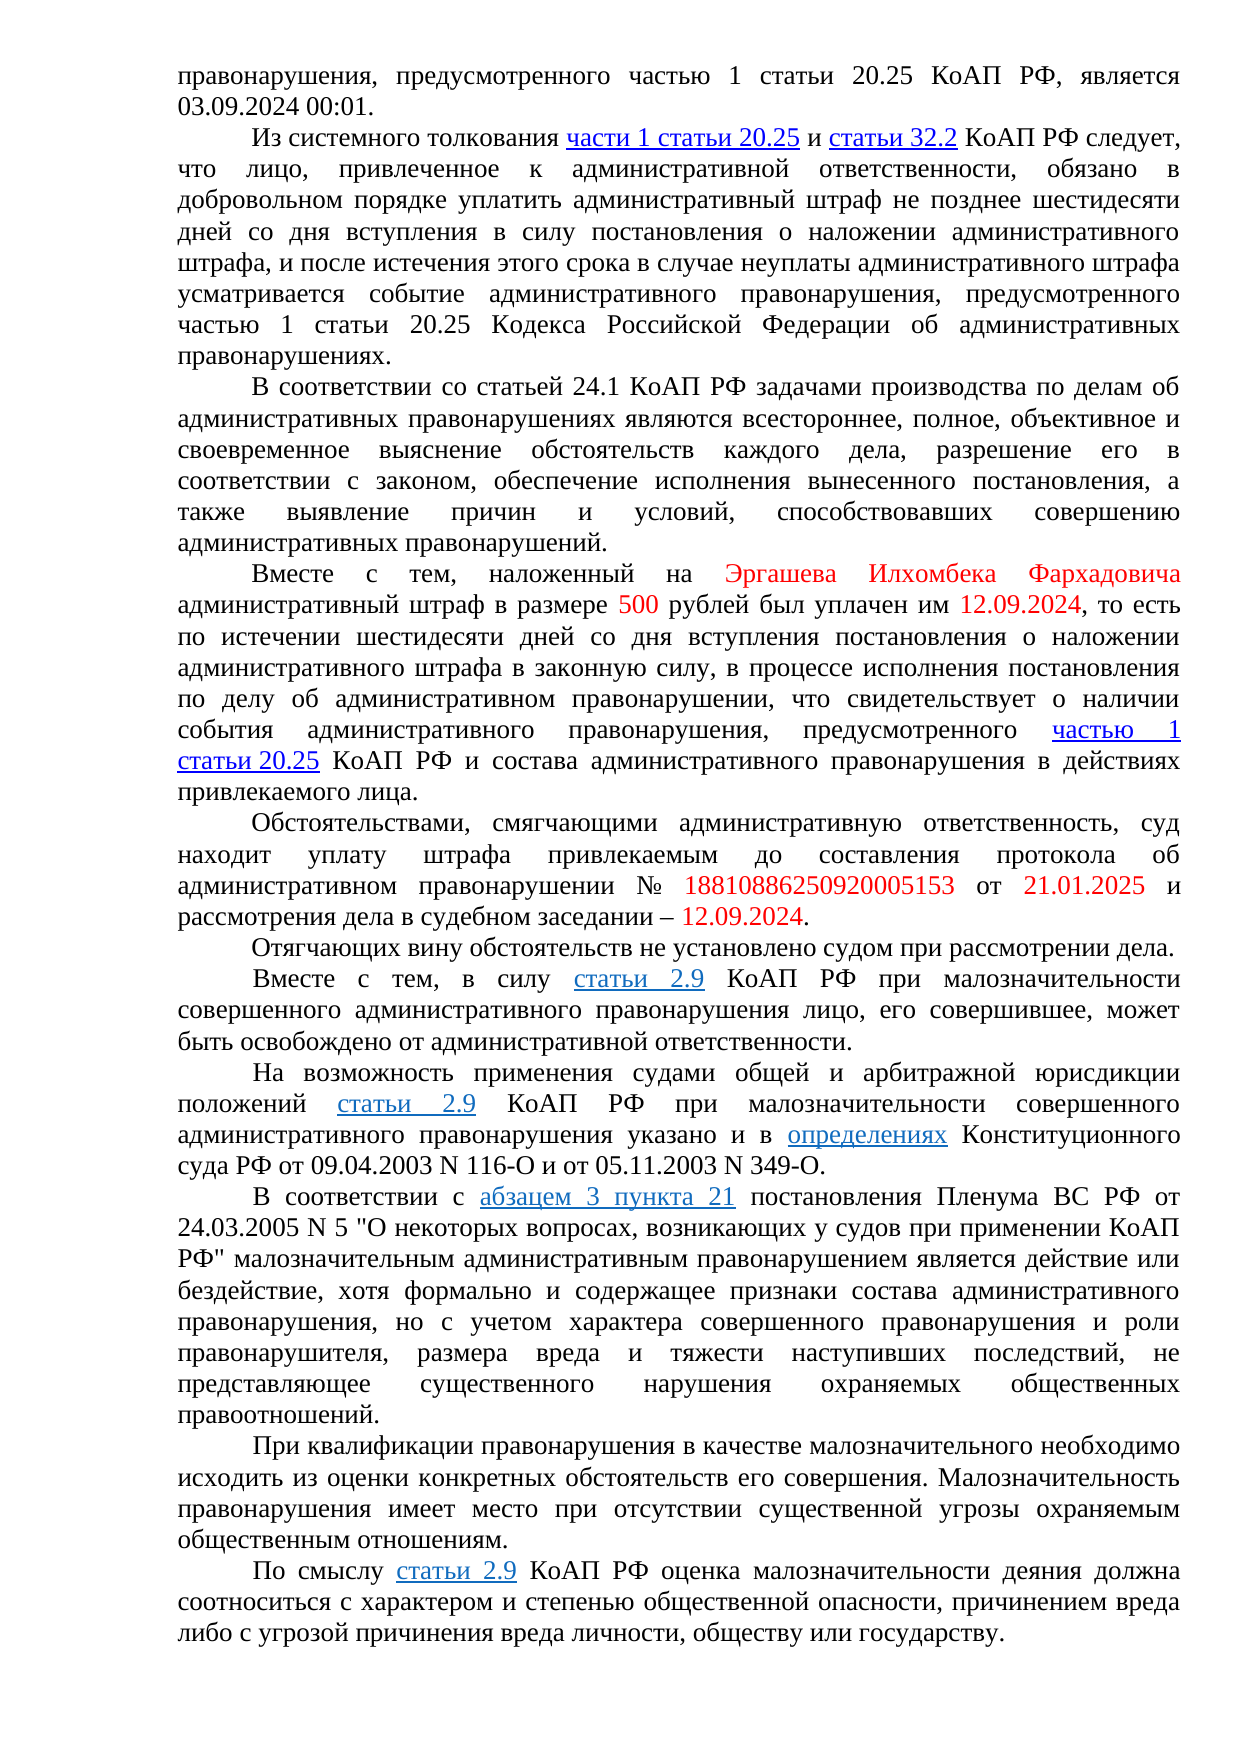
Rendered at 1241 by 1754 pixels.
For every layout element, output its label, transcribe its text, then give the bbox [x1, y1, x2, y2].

text На возможность применения судами общей и арбитражной юрисдикции положений статьи 2.9 КоАП РФ при малозначительности совершенного административного правонарушения указано и в определениях Конституционного суда РФ от 09.04.2003 N 116-О и от 05.11.2003 N 349-О. [177, 1056, 1181, 1180]
text Вместе с тем, наложенный на Эргашева Илхомбека Фархадовича административный штраф в размере 500 рублей был уплачен им 12.09.2024, то есть по истечении шестидесяти дней со дня вступления постановления о наложении административного штрафа в законную силу, в процессе исполнения постановления по делу об административном правонарушении, что свидетельствует о наличии события административного правонарушения, предусмотренного частью 1 статьи 20.25 КоАП РФ и состава административного правонарушения в действиях привлекаемого лица. [177, 557, 1181, 807]
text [177, 59, 1181, 121]
text В соответствии со статьей 24.1 КоАП РФ задачами производства по делам об административных правонарушениях являются всестороннее, полное, объективное и своевременное выяснение обстоятельств каждого дела, разрешение его в соответствии с законом, обеспечение исполнения вынесенного постановления, а также выявление причин и условий, способствовавших совершению административных правонарушений. [177, 371, 1181, 557]
text В соответствии с абзацем 3 пункта 21 постановления Пленума ВС РФ от 24.03.2005 N 5 "О некоторых вопросах, возникающих у судов при применении КоАП РФ" малозначительным административным правонарушением является действие или бездействие, хотя формально и содержащее признаки состава административного правонарушения, но с учетом характера совершенного правонарушения и роли правонарушителя, размера вреда и тяжести наступивших последствий, не представляющее существенного нарушения охраняемых общественных правоотношений. [177, 1180, 1181, 1429]
text Обстоятельствами, смягчающими административную ответственность, суд находит уплату штрафа привлекаемым до составления протокола об административном правонарушении № 18810886250920005153 от 21.01.2025 и рассмотрения дела в судебном заседании – 12.09.2024. [177, 807, 1181, 931]
text По смыслу статьи 2.9 КоАП РФ оценка малозначительности деяния должна соотноситься с характером и степенью общественной опасности, причинением вреда либо с угрозой причинения вреда личности, обществу или государству. [177, 1554, 1181, 1647]
text При квалификации правонарушения в качестве малозначительного необходимо исходить из оценки конкретных обстоятельств его совершения. Малозначительность правонарушения имеет место при отсутствии существенной угрозы охраняемым общественным отношениям. [177, 1429, 1181, 1554]
text Из системного толкования части 1 статьи 20.25 и статьи 32.2 КоАП РФ следует, что лицо, привлеченное к административной ответственности, обязано в добровольном порядке уплатить административный штраф не позднее шестидесяти дней со дня вступления в силу постановления о наложении административного штрафа, и после истечения этого срока в случае неуплаты административного штрафа усматривается событие административного правонарушения, предусмотренного частью 1 статьи 20.25 Кодекса Российской Федерации об административных правонарушениях. [177, 121, 1181, 371]
text Отягчающих вину обстоятельств не установлено судом при рассмотрении дела. [177, 931, 1181, 962]
text Вместе с тем, в силу статьи 2.9 КоАП РФ при малозначительности совершенного административного правонарушения лицо, его совершившее, может быть освобождено от административной ответственности. [177, 962, 1181, 1056]
